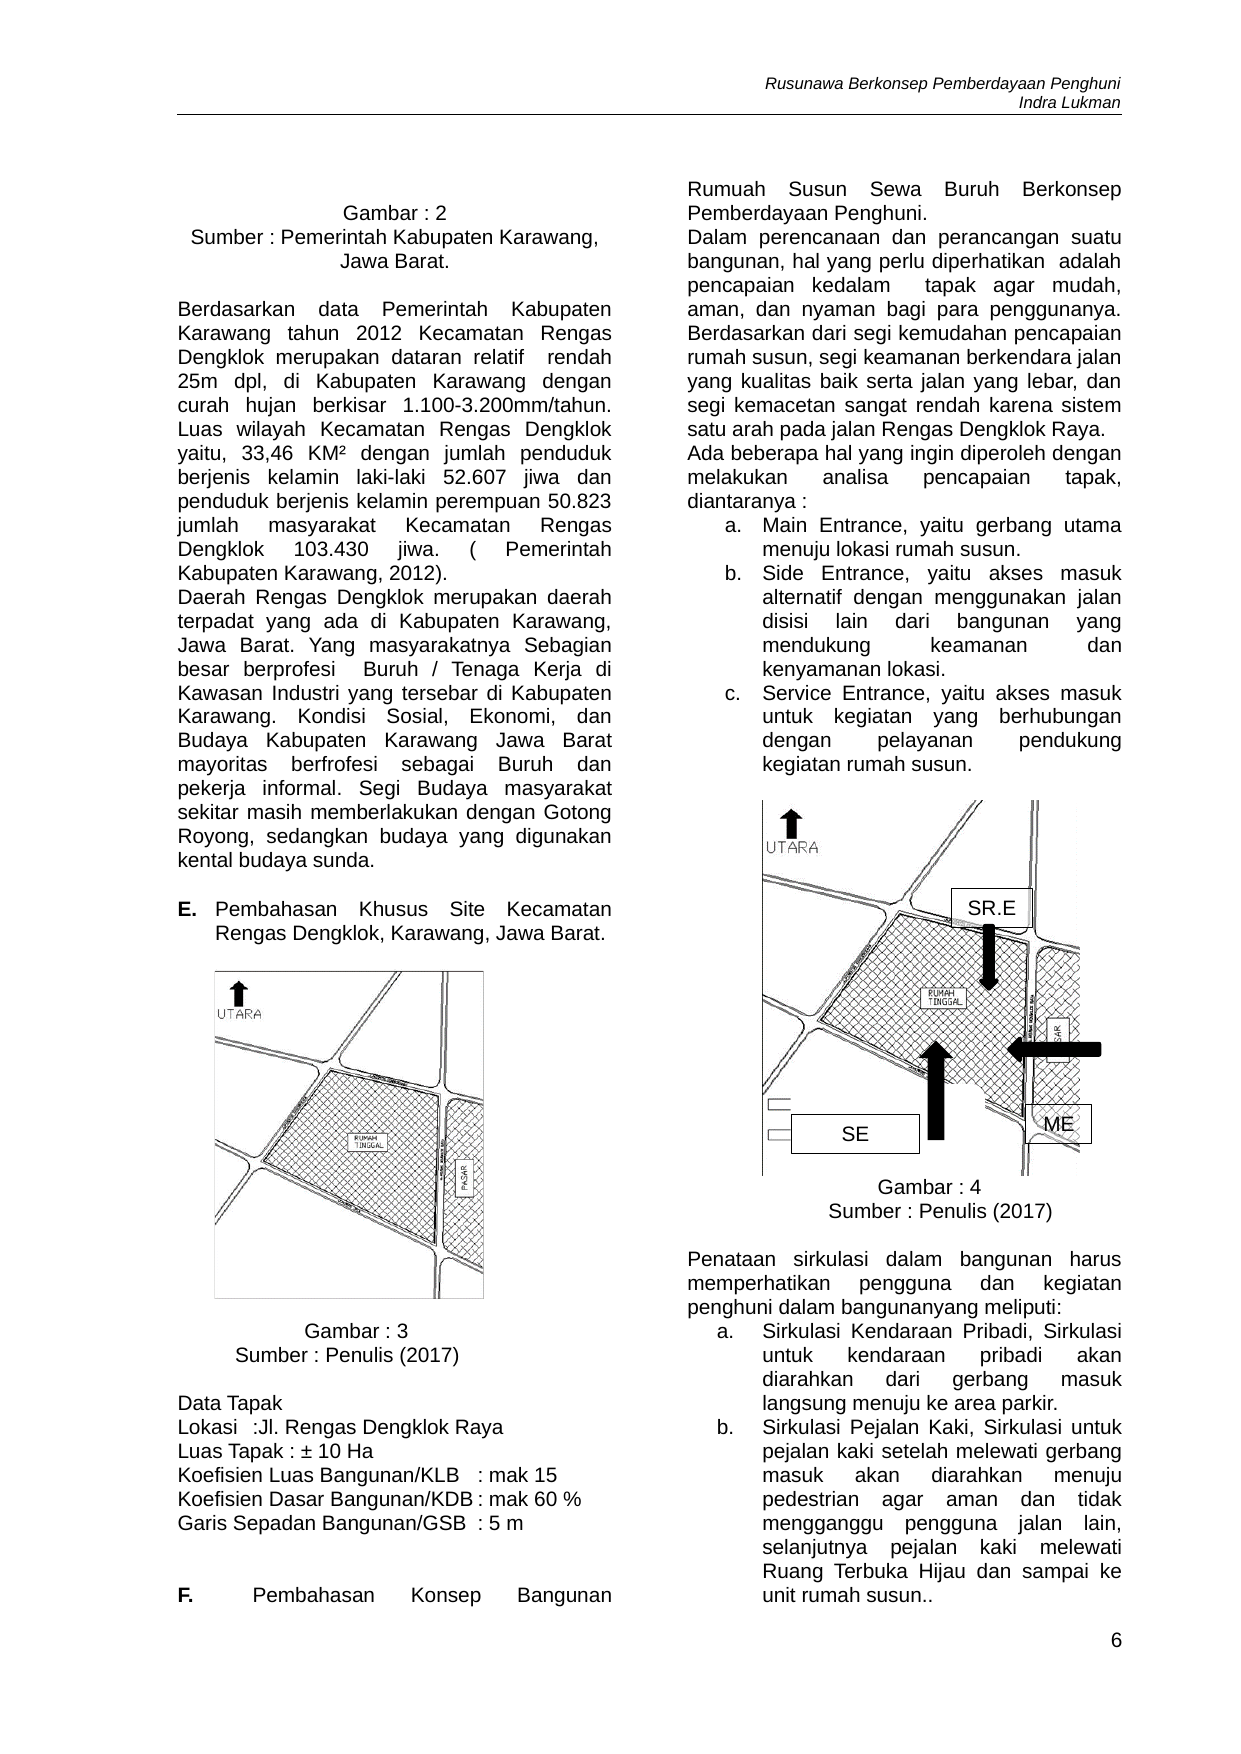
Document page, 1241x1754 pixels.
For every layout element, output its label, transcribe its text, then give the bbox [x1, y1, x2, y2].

picture [214, 968, 484, 1299]
text Dalam perencanaan dan perancangan suatu bangunan, hal yang perlu diperhatikan adalah pencapaian kedalam tapak agar mudah, aman, dan nyaman bagi para penggunanya. Berdasarkan dari segi kemudahan pencapaian rumah susun, segi keamanan berkendara jalan yang kualitas baik serta jalan yang lebar, dan segi kemacetan sangat rendah karena sistem satu arah pada jalan Rengas Dengklok Raya. [687, 225, 1122, 441]
text Koefisien Dasar Bangunan/KDB : mak 60 % [177, 1487, 612, 1511]
text a. Sirkulasi Kendaraan Pribadi, Sirkulasi untuk kendaraan pribadi akan diarahkan dari gerbang masuk langsung menuju ke area parkir. [717, 1319, 1122, 1415]
text Sumber : Penulis (2017) [177, 1343, 612, 1367]
text b. Side Entrance, yaitu akses masuk alternatif dengan menggunakan jalan disisi lain dari bangunan yang mendukung keamanan dan kenyamanan lokasi. [724, 561, 1122, 680]
text Sumber : Pemerintah Kabupaten Karawang, Jawa Barat. [177, 225, 612, 273]
text Gambar : 2 [177, 201, 612, 225]
list Pembahasan Konsep Bangunan Rumuah Susun Sewa Buruh Berkonsep Pemberdayaan Penghuni. [687, 177, 1122, 225]
text c. Service Entrance, yaitu akses masuk untuk kegiatan yang berhubungan dengan pelayanan pendukung kegiatan rumah susun. [724, 680, 1122, 776]
text Data Tapak [177, 1391, 612, 1415]
text Daerah Rengas Dengklok merupakan daerah terpadat yang ada di Kabupaten Karawang, Jawa Barat. Yang masyarakatnya Sebagian besar berprofesi Buruh / Tenaga Kerja di Kawasan Industri yang tersebar di Kabupaten Karawang. Kondisi Sosial, Ekonomi, dan Budaya Kabupaten Karawang Jawa Barat mayoritas berfrofesi sebagai Buruh dan pekerja informal. Segi Budaya masyarakat sekitar masih memberlakukan dengan Gotong Royong, sedangkan budaya yang digunakan kental budaya sunda. [177, 584, 612, 872]
text Lokasi :Jl. Rengas Dengklok Raya [177, 1415, 612, 1439]
text Berdasarkan data Pemerintah Kabupaten Karawang tahun 2012 Kecamatan Rengas Dengklok merupakan dataran relatif rendah 25m dpl, di Kabupaten Karawang dengan curah hujan berkisar 1.100-3.200mm/tahun. Luas wilayah Kecamatan Rengas Dengklok yaitu, 33,46 KM² dengan jumlah penduduk berjenis kelamin laki-laki 52.607 jiwa dan penduduk berjenis kelamin perempuan 50.823 jumlah masyarakat Kecamatan Rengas Dengklok 103.430 jiwa. ( Pemerintah Kabupaten Karawang, 2012). [177, 297, 612, 584]
text Luas Tapak : ± 10 Ha [177, 1439, 612, 1463]
text Gambar : 3 [177, 1319, 612, 1343]
list Pembahasan Konsep Bangunan Rumuah Susun Sewa Buruh Berkonsep Pemberdayaan Penghuni. [177, 1582, 612, 1606]
text Penataan sirkulasi dalam bangunan harus memperhatikan pengguna dan kegiatan penghuni dalam bangunanyang meliputi: [687, 1247, 1122, 1319]
text b. Sirkulasi Pejalan Kaki, Sirkulasi untuk pejalan kaki setelah melewati gerbang masuk akan diarahkan menuju pedestrian agar aman dan tidak mengganggu pengguna jalan lain, selanjutnya pejalan kaki melewati Ruang Terbuka Hijau dan sampai ke unit rumah susun.. [717, 1415, 1122, 1606]
list Sumber : Penulis (2017) [724, 1199, 1122, 1223]
text a. Main Entrance, yaitu gerbang utama menuju lokasi rumah susun. [724, 513, 1122, 561]
text Koefisien Luas Bangunan/KLB : mak 15 [177, 1463, 612, 1487]
text Garis Sepadan Bangunan/GSB : 5 m [177, 1511, 612, 1534]
text Gambar : 4 [687, 1175, 1122, 1199]
picture [762, 800, 1080, 1176]
text Ada beberapa hal yang ingin diperoleh dengan melakukan analisa pencapaian tapak, diantaranya : [687, 441, 1122, 513]
list Pembahasan Khusus Site Kecamatan Rengas Dengklok, Karawang, Jawa Barat. [177, 897, 612, 945]
